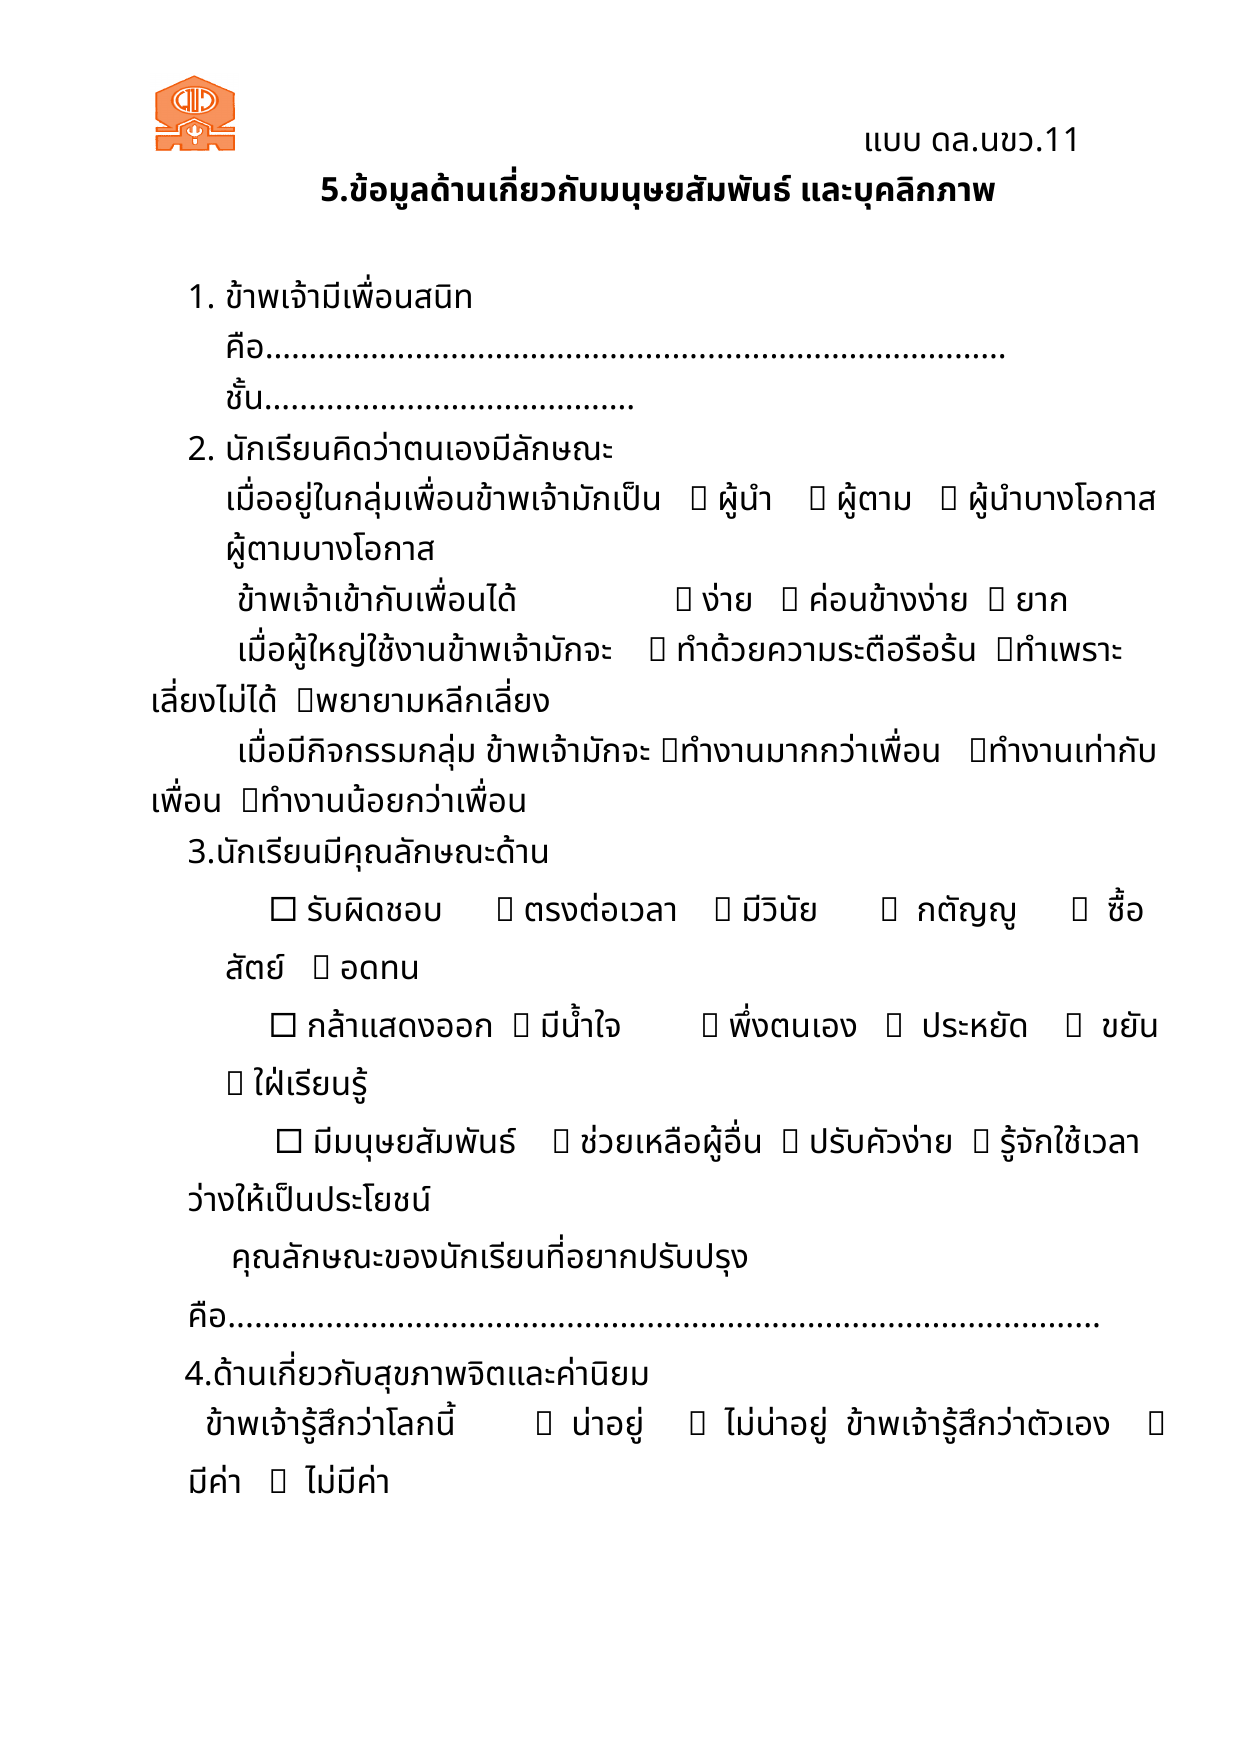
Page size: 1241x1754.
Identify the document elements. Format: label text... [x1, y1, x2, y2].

text เมื่ออยู่ในกลุ่มเพื่อนข้าพเจ้ามักเป็น ผู้นำ ผู้ตาม ผู้นำบางโอกาสผู้ตามบางโอกาส [225, 475, 1166, 576]
picture [150, 73, 239, 152]
list คุณลักษณะของนักเรียนที่อยากปรับปรุง คือ.................................................................................................. [187, 1233, 1166, 1342]
text 4.ด้านเกี่ยวกับสุขภาพจิตและค่านิยม [150, 1349, 1166, 1400]
text เมื่อมีกิจกรรมกลุ่ม ข้าพเจ้ามักจะ ทำงานมากกว่าเพื่อน ทำงานเท่ากับเพื่อน ทำงานน้อยกว่าเพื่อน [150, 727, 1166, 828]
text เมื่อผู้ใหญ่ใช้งานข้าพเจ้ามักจะ ทำด้วยความระตือรือร้น ทำเพราะเลี่ยงไม่ได้ พยายามหลีกเลี่ยง [150, 626, 1166, 727]
list ข้าพเจ้ามีเพื่อนสนิท คือ……………...........…………...................………………………ชั้น….................…………………. [187, 272, 1166, 424]
text 3.นักเรียนมีคุณลักษณะด้าน [187, 828, 1166, 878]
text ข้าพเจ้ารู้สึกว่าโลกนี้ น่าอยู่ ไม่น่าอยู่ ข้าพเจ้ารู้สึกว่าตัวเอง มีค่า ไม่มีค่า [187, 1400, 1166, 1508]
text ข้าพเจ้าเข้ากับเพื่อนได้ ง่าย ค่อนข้างง่าย ยาก [150, 576, 1166, 626]
list กล้าแสดงออก มีน้ำใจ พึ่งตนเอง ประหยัด ขยัน ใฝ่เรียนรู้ [225, 1002, 1166, 1110]
text 5.ข้อมูลด้านเกี่ยวกับมนุษยสัมพันธ์ และบุคลิกภาพ [150, 166, 1166, 217]
list รับผิดชอบ ตรงต่อเวลา มีวินัย กตัญญู ซื้อสัตย์ อดทน [225, 886, 1166, 994]
list นักเรียนคิดว่าตนเองมีลักษณะ [187, 424, 1166, 475]
list มีมนุษยสัมพันธ์ ช่วยเหลือผู้อื่น ปรับคัวง่าย รู้จักใช้เวลาว่างให้เป็นประโยชน์ [187, 1118, 1166, 1226]
